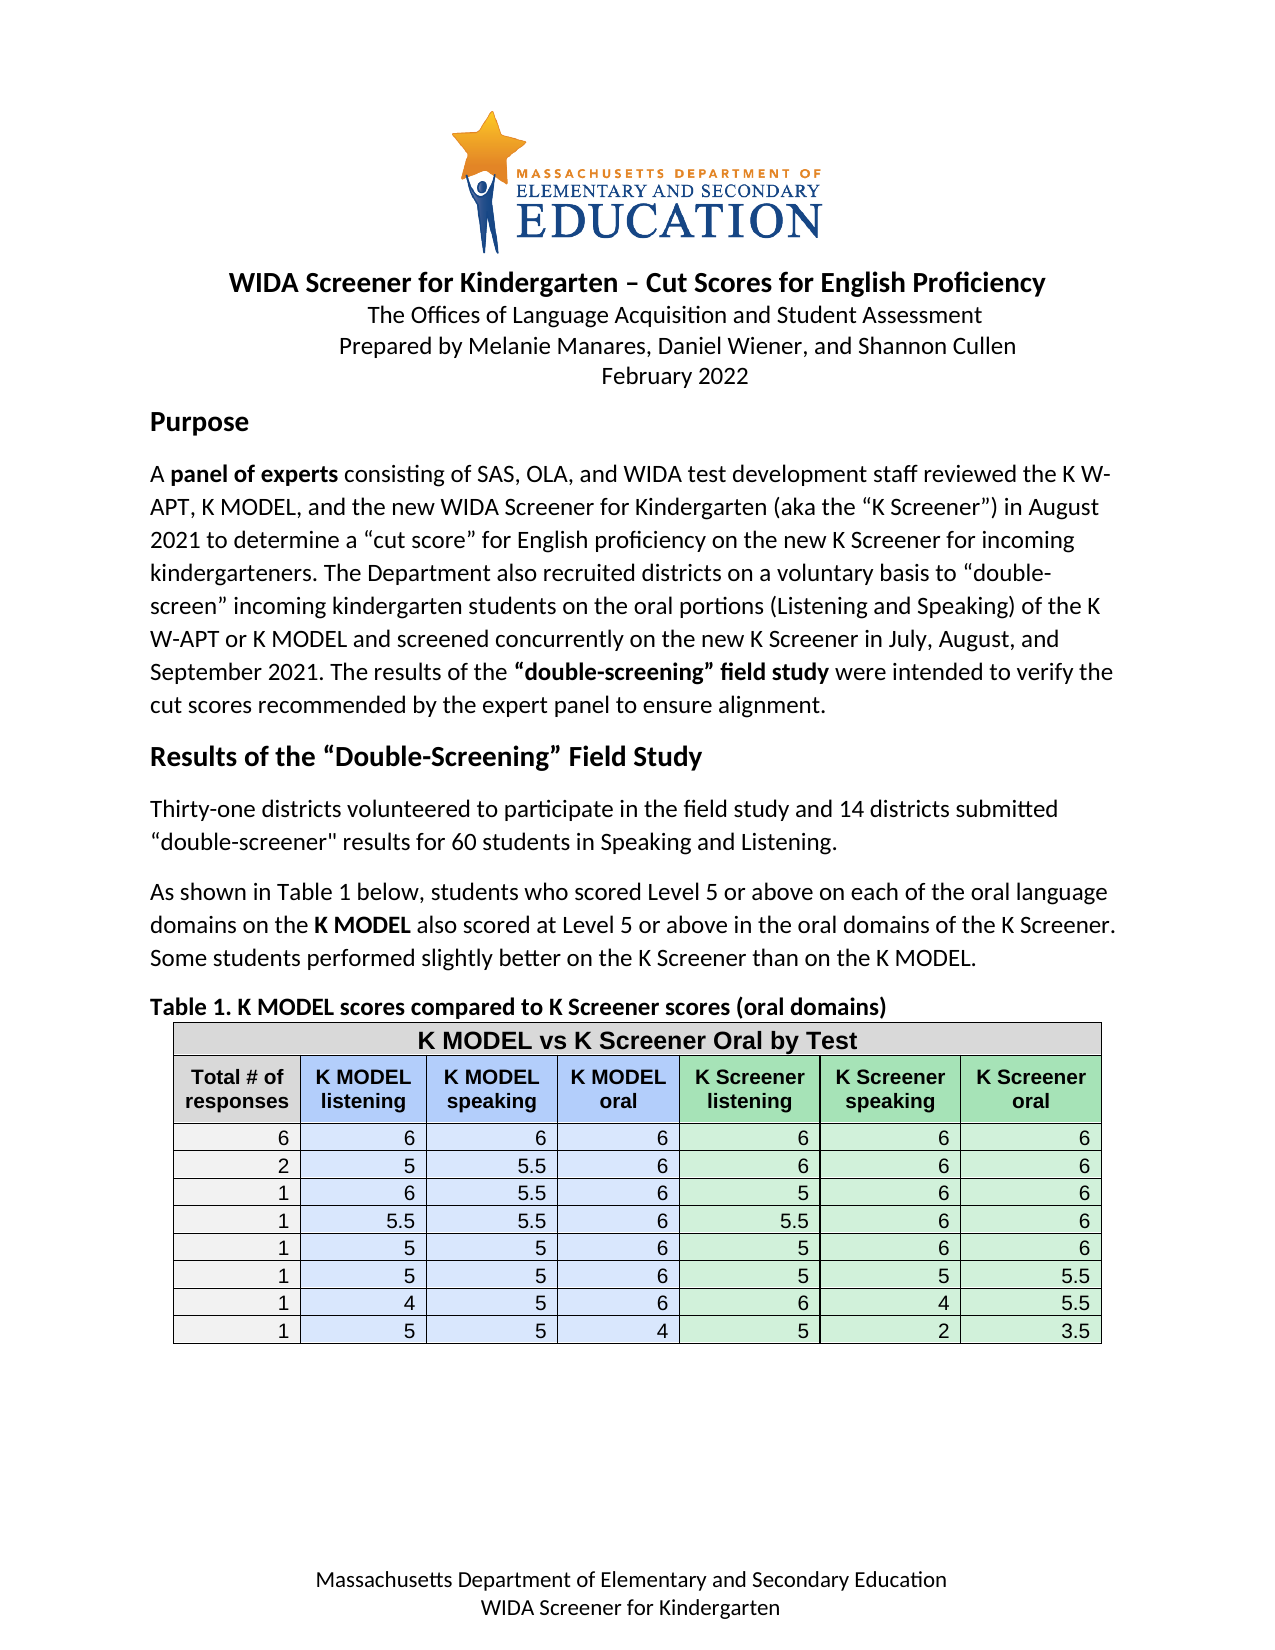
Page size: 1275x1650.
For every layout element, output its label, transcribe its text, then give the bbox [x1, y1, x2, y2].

table_cell 6 [961, 1206, 1101, 1232]
table_cell 1 [174, 1261, 300, 1287]
table_cell 6 [961, 1179, 1101, 1205]
text February 2022 [150, 360, 1125, 391]
table_cell 4 [301, 1289, 426, 1315]
table_cell 1 [174, 1234, 300, 1260]
table_cell 6 [821, 1234, 960, 1260]
table_cell 5 [301, 1316, 426, 1342]
table_cell K Screener listening [680, 1056, 819, 1122]
table_cell 6 [301, 1179, 426, 1205]
table_cell 5.5 [961, 1289, 1101, 1315]
table_cell 6 [680, 1151, 819, 1177]
table_cell K Screener oral [961, 1056, 1101, 1122]
table_cell 5 [680, 1261, 819, 1287]
table_cell 4 [821, 1289, 960, 1315]
table_cell 6 [558, 1206, 679, 1232]
table_cell 5 [680, 1316, 819, 1342]
table_cell 2 [821, 1316, 960, 1342]
table_cell 1 [174, 1206, 300, 1232]
text WIDA Screener for Kindergarten – Cut Scores for English Proficiency [150, 264, 1125, 299]
table_cell 5.5 [427, 1151, 557, 1177]
table_cell 5 [427, 1316, 557, 1342]
table_cell 6 [821, 1124, 960, 1150]
table_cell 6 [427, 1124, 557, 1150]
table_cell 6 [174, 1124, 300, 1150]
table_header K MODEL vs K Screener Oral by Test [174, 1023, 1101, 1054]
table_cell 5.5 [427, 1179, 557, 1205]
table_cell 6 [301, 1124, 426, 1150]
table_cell 6 [821, 1206, 960, 1232]
table_cell 5.5 [301, 1206, 426, 1232]
table_cell 5.5 [680, 1206, 819, 1232]
table_cell 6 [821, 1179, 960, 1205]
table_cell 5.5 [961, 1261, 1101, 1287]
table_cell K Screener speaking [821, 1056, 960, 1122]
table_cell 6 [680, 1289, 819, 1315]
table_cell 5 [301, 1261, 426, 1287]
table_cell 6 [961, 1151, 1101, 1177]
text The Offices of Language Acquisition and Student Assessment [150, 299, 1125, 330]
table_cell 5 [821, 1261, 960, 1287]
text Purpose [150, 403, 1125, 439]
picture [448, 103, 827, 264]
text Results of the “Double-Screening” Field Study [150, 738, 1125, 774]
table_cell K MODEL speaking [427, 1056, 557, 1122]
table_cell 5 [680, 1179, 819, 1205]
table_cell 6 [558, 1261, 679, 1287]
table_cell 6 [961, 1124, 1101, 1150]
table_cell 5 [301, 1151, 426, 1177]
table_cell 6 [558, 1289, 679, 1315]
text Prepared by Melanie Manares, Daniel Wiener, and Shannon Cullen [150, 330, 1125, 360]
table_cell 5 [427, 1261, 557, 1287]
table_cell 6 [961, 1234, 1101, 1260]
table_cell 6 [821, 1151, 960, 1177]
table_cell Total # of responses [174, 1056, 300, 1122]
table_cell K MODEL listening [301, 1056, 426, 1122]
table_cell K MODEL oral [558, 1056, 679, 1122]
table_cell 5 [680, 1234, 819, 1260]
table_cell 4 [558, 1316, 679, 1342]
table_cell 5 [427, 1289, 557, 1315]
table_cell 3.5 [961, 1316, 1101, 1342]
table_cell 6 [558, 1234, 679, 1260]
text Table 1. K MODEL scores compared to K Screener scores (oral domains) [150, 992, 1125, 1022]
table_cell 1 [174, 1316, 300, 1342]
table_cell 6 [558, 1151, 679, 1177]
table_cell 5 [301, 1234, 426, 1260]
text Thirty-one districts volunteered to participate in the field study and 14 districts submitted “double-screener" results for 60 students in Speaking and Listening. [150, 794, 1125, 857]
text A panel of experts consisting of SAS, OLA, and WIDA test development staff reviewed the K W-APT, K MODEL, and the new WIDA Screener for Kindergarten (aka the “K Screener”) in August 2021 to determine a “cut score” for English proficiency on the new K Screener for incoming kindergarteners. The Department also recruited districts on a voluntary basis to “double-screen” incoming kindergarten students on the oral portions (Listening and Speaking) of the K W-APT or K MODEL and screened concurrently on the new K Screener in July, August, and September 2021. The results of the “double-screening” field study were intended to verify the cut scores recommended by the expert panel to ensure alignment. [150, 458, 1125, 719]
table_cell 6 [558, 1124, 679, 1150]
table_cell 2 [174, 1151, 300, 1177]
table_cell 5.5 [427, 1206, 557, 1232]
table_cell 5 [427, 1234, 557, 1260]
table_cell 6 [680, 1124, 819, 1150]
table_cell 1 [174, 1289, 300, 1315]
table_cell 6 [558, 1179, 679, 1205]
table_cell 1 [174, 1179, 300, 1205]
text As shown in Table 1 below, students who scored Level 5 or above on each of the oral language domains on the K MODEL also scored at Level 5 or above in the oral domains of the K Screener. Some students performed slightly better on the K Screener than on the K MODEL. [150, 876, 1125, 972]
